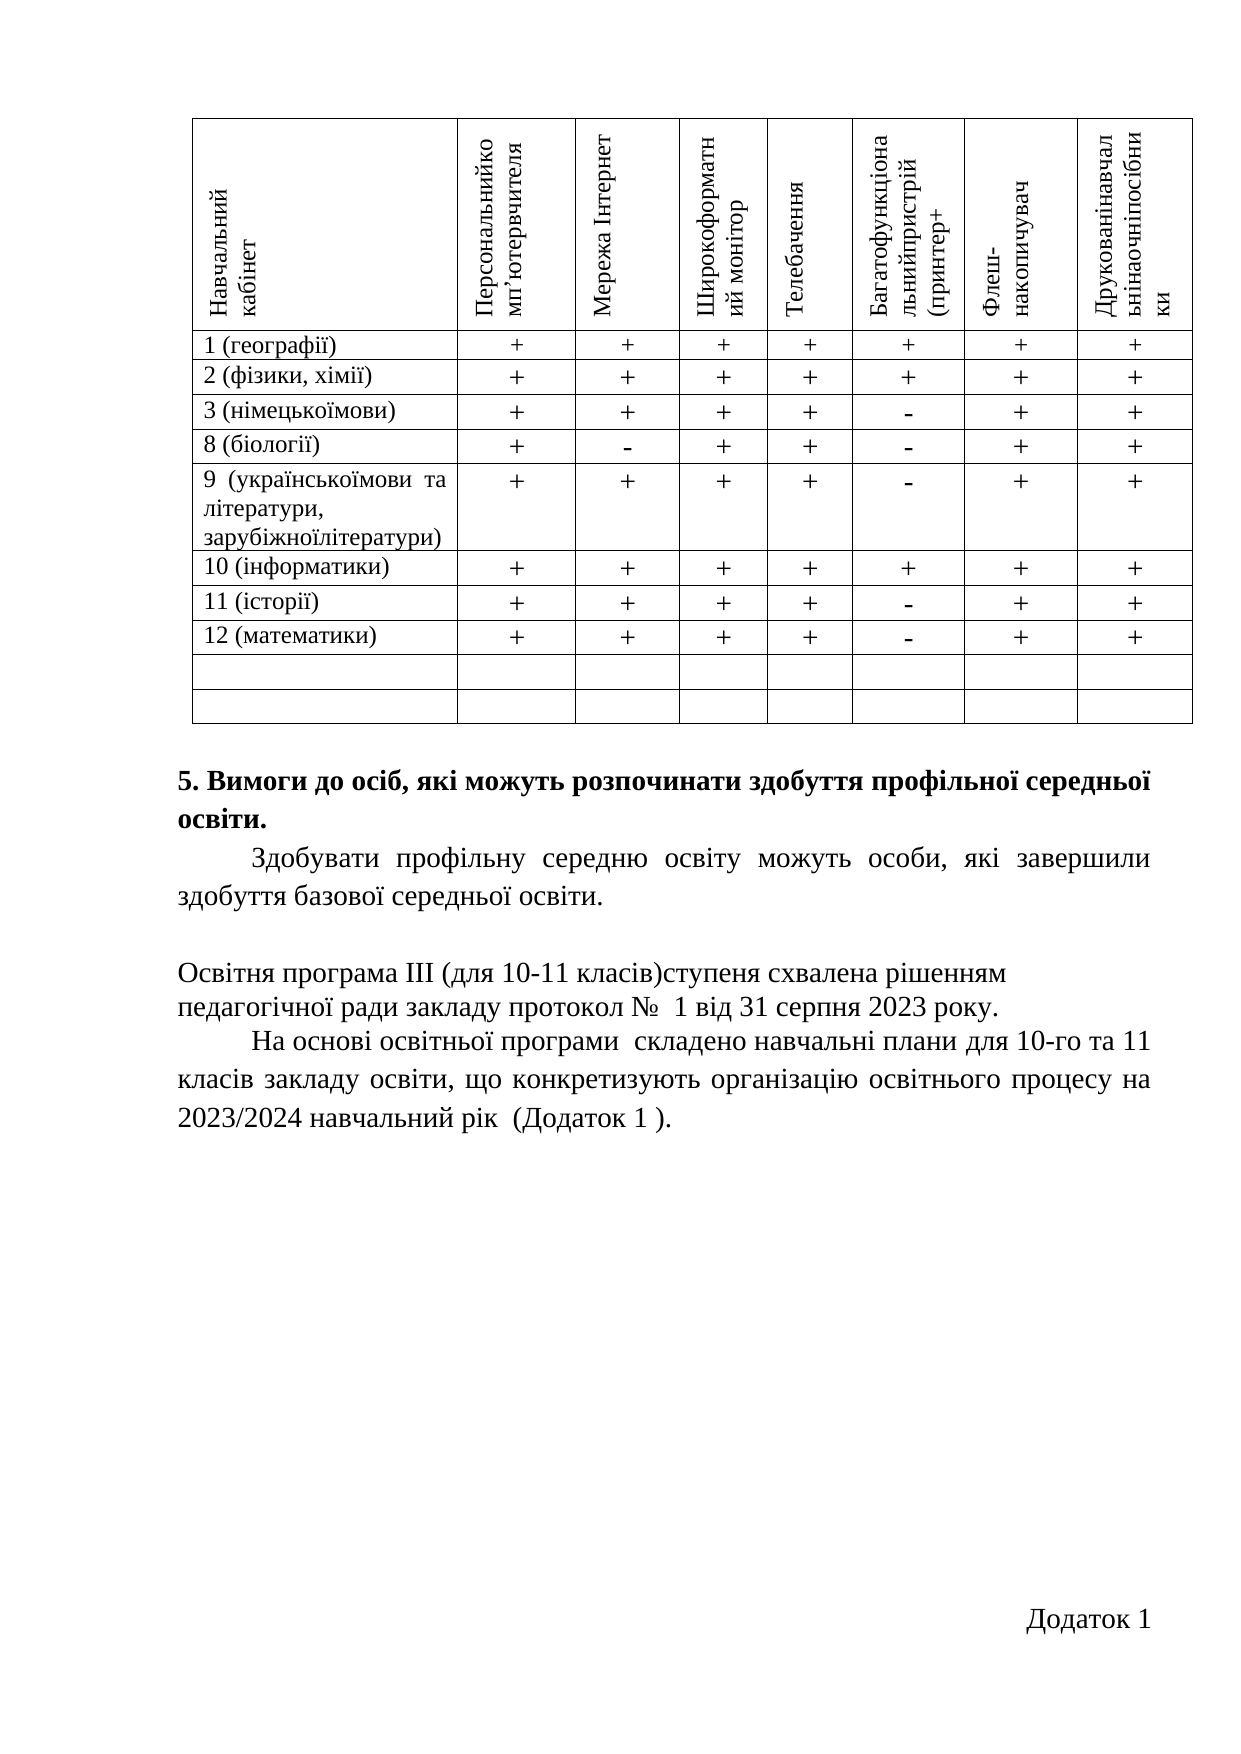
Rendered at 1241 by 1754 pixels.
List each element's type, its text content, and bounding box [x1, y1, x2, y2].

text Додаток 1 [177, 1601, 1152, 1634]
table_cell - [853, 621, 964, 654]
table_cell + [768, 331, 852, 359]
table_cell [965, 690, 1077, 723]
table_header Навчальний кабінет [193, 119, 457, 329]
table_cell [768, 655, 852, 689]
table_cell + [680, 331, 767, 359]
table_cell + [680, 360, 767, 394]
table_cell [965, 655, 1077, 689]
table_cell [680, 690, 767, 723]
table_cell 8 (біології) [193, 430, 457, 463]
table_cell - [853, 430, 964, 463]
table_header Флеш-накопичувач [965, 119, 1077, 329]
table_cell [1078, 655, 1192, 689]
table_cell + [768, 464, 852, 550]
table_cell + [768, 586, 852, 619]
table_cell 12 (математики) [193, 621, 457, 654]
table_cell + [1078, 331, 1192, 359]
table_cell [853, 690, 964, 723]
table_cell 10 (інформатики) [193, 551, 457, 585]
table_header Багатофункціональнийпристрій (принтер+ сканер + копір) [853, 119, 964, 329]
table_cell + [458, 395, 575, 428]
table_cell 1 (географії) [193, 331, 457, 359]
table_cell + [680, 395, 767, 428]
table_cell - [853, 464, 964, 550]
table_cell [193, 655, 457, 689]
table_cell 3 (німецькоїмови) [193, 395, 457, 428]
table_cell + [1078, 395, 1192, 428]
table_cell + [458, 430, 575, 463]
table_cell + [576, 331, 679, 359]
table_cell + [1078, 464, 1192, 550]
text На основі освітньої програми складено навчальні плани для 10-го та 11 класів закладу освіти, що конкретизують організацію освітнього процесу на 2023/2024 навчальний рік (Додаток 1 ). [177, 1023, 1152, 1133]
table_header Персональнийкомп’ютервчителя [458, 119, 575, 329]
table_cell + [965, 430, 1077, 463]
table_cell + [768, 360, 852, 394]
table_cell + [576, 395, 679, 428]
table_cell [768, 690, 852, 723]
table_cell [458, 655, 575, 689]
table_cell + [1078, 551, 1192, 585]
table_cell + [768, 430, 852, 463]
table_cell + [1078, 430, 1192, 463]
table_cell + [965, 360, 1077, 394]
table_cell + [965, 395, 1077, 428]
table_cell + [1078, 360, 1192, 394]
table_cell [193, 690, 457, 723]
table_cell + [576, 464, 679, 550]
table_cell [458, 690, 575, 723]
table_cell 9 (українськоїмови та літератури, зарубіжноїлітератури) [193, 464, 457, 550]
table_cell - [576, 430, 679, 463]
table_cell + [680, 551, 767, 585]
table_cell [576, 690, 679, 723]
table_header Друкованінавчальнінаочніпосібники [1078, 119, 1192, 329]
table_cell + [965, 551, 1077, 585]
table_cell + [965, 331, 1077, 359]
table_cell + [680, 586, 767, 619]
table_cell - [853, 586, 964, 619]
table_cell [1078, 690, 1192, 723]
table_cell + [965, 464, 1077, 550]
table_cell + [458, 360, 575, 394]
table_cell [576, 655, 679, 689]
table_cell + [853, 360, 964, 394]
table_cell + [853, 551, 964, 585]
table_cell 11 (історії) [193, 586, 457, 619]
table_cell + [768, 395, 852, 428]
table_header Телебачення [768, 119, 852, 329]
table_cell + [458, 551, 575, 585]
table_cell + [965, 621, 1077, 654]
table_cell - [853, 395, 964, 428]
table_cell + [458, 464, 575, 550]
table_cell + [458, 331, 575, 359]
text Здобувати профільну середню освіту можуть особи, які завершили здобуття базової середньої освіти. [177, 840, 1152, 912]
table_cell [853, 655, 964, 689]
table_cell + [576, 360, 679, 394]
table_cell + [458, 621, 575, 654]
table_cell + [576, 621, 679, 654]
table_cell [680, 655, 767, 689]
text 5. Вимоги до осіб, які можуть розпочинати здобуття профільної середньої освіти. [177, 763, 1152, 835]
table_cell + [1078, 621, 1192, 654]
table_header Мережа Інтернет [576, 119, 679, 329]
table_cell + [576, 586, 679, 619]
table_cell + [1078, 586, 1192, 619]
table_cell + [853, 331, 964, 359]
table_cell + [576, 551, 679, 585]
table_cell + [458, 586, 575, 619]
table_cell + [965, 586, 1077, 619]
table_cell + [768, 621, 852, 654]
table_cell + [768, 551, 852, 585]
table_cell 2 (фізики, хімії) [193, 360, 457, 394]
table_header Широкоформатний монітор [680, 119, 767, 329]
table_cell + [680, 430, 767, 463]
table_cell + [680, 621, 767, 654]
table_cell + [680, 464, 767, 550]
text Освітня програма ІІІ (для 10-11 класів)ступеня схвалена рішенням педагогічної ради закладу протокол № 1 від 31 серпня 2023 року. [177, 956, 1152, 1023]
